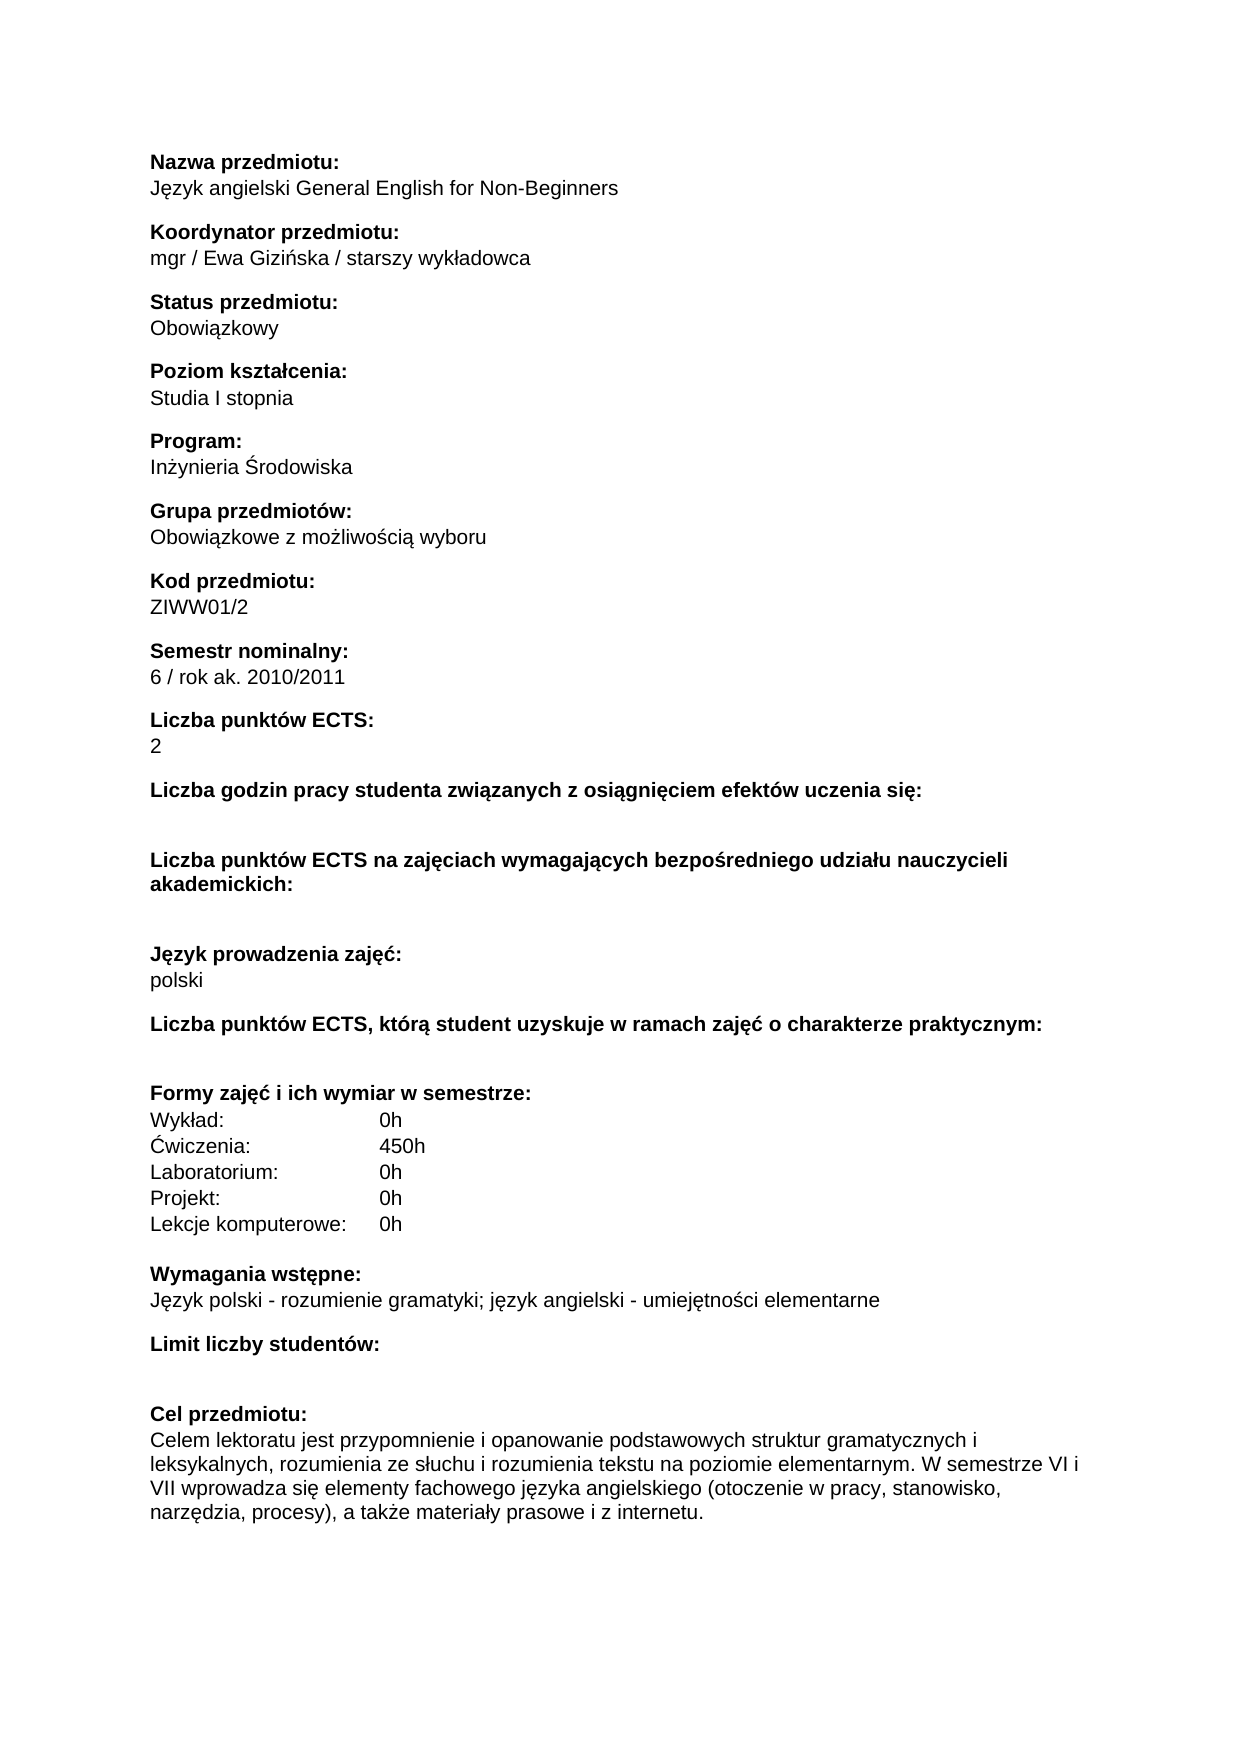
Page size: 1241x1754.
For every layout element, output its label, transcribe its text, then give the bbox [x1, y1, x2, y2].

table_cell Lekcje komputerowe: [140, 1212, 367, 1236]
text 6 / rok ak. 2010/2011 [150, 664, 1090, 688]
text Kod przedmiotu: [150, 569, 1090, 593]
table_cell Laboratorium: [140, 1160, 367, 1184]
text Wymagania wstępne: [150, 1262, 1090, 1286]
table_cell Ćwiczenia: [140, 1134, 367, 1158]
text Liczba punktów ECTS, którą student uzyskuje w ramach zajęć o charakterze praktycznym: [150, 1011, 1090, 1035]
table_cell 0h [369, 1184, 597, 1210]
text Liczba punktów ECTS na zajęciach wymagających bezpośredniego udziału nauczycieli akademickich: [150, 848, 1090, 896]
text Liczba godzin pracy studenta związanych z osiągnięciem efektów uczenia się: [150, 778, 1090, 802]
text Liczba punktów ECTS: [150, 708, 1090, 732]
text Język angielski General English for Non-Beginners [150, 176, 1090, 200]
table_cell 0h [369, 1210, 597, 1236]
text Inżynieria Środowiska [150, 455, 1090, 479]
text Status przedmiotu: [150, 289, 1090, 313]
text Studia I stopnia [150, 385, 1090, 409]
text Program: [150, 429, 1090, 453]
text Nazwa przedmiotu: [150, 150, 1090, 174]
text polski [150, 968, 1090, 992]
table_header 0h [369, 1108, 597, 1132]
text Grupa przedmiotów: [150, 499, 1090, 523]
text Semestr nominalny: [150, 638, 1090, 662]
text 2 [150, 734, 1090, 758]
text Język polski - rozumienie gramatyki; język angielski - umiejętności elementarne [150, 1288, 1090, 1312]
table_header Wykład: [140, 1108, 367, 1132]
text mgr / Ewa Gizińska / starszy wykładowca [150, 246, 1090, 270]
text Obowiązkowy [150, 316, 1090, 339]
text Celem lektoratu jest przypomnienie i opanowanie podstawowych struktur gramatycznych i leksykalnych, rozumienia ze słuchu i rozumienia tekstu na poziomie elementarnym. W semestrze VI i VII wprowadza się elementy fachowego języka angielskiego (otoczenie w pracy, stanowisko, narzędzia, procesy), a także materiały prasowe i z internetu. [150, 1428, 1090, 1523]
text Formy zajęć i ich wymiar w semestrze: [150, 1081, 1090, 1105]
text Obowiązkowe z możliwością wyboru [150, 525, 1090, 549]
text ZIWW01/2 [150, 595, 1090, 619]
table_cell Projekt: [140, 1186, 367, 1210]
text Cel przedmiotu: [150, 1402, 1090, 1426]
text Język prowadzenia zajęć: [150, 942, 1090, 966]
text Limit liczby studentów: [150, 1332, 1090, 1356]
text Koordynator przedmiotu: [150, 220, 1090, 244]
table_cell 450h [369, 1132, 597, 1158]
text Poziom kształcenia: [150, 359, 1090, 383]
table_cell 0h [369, 1158, 597, 1184]
